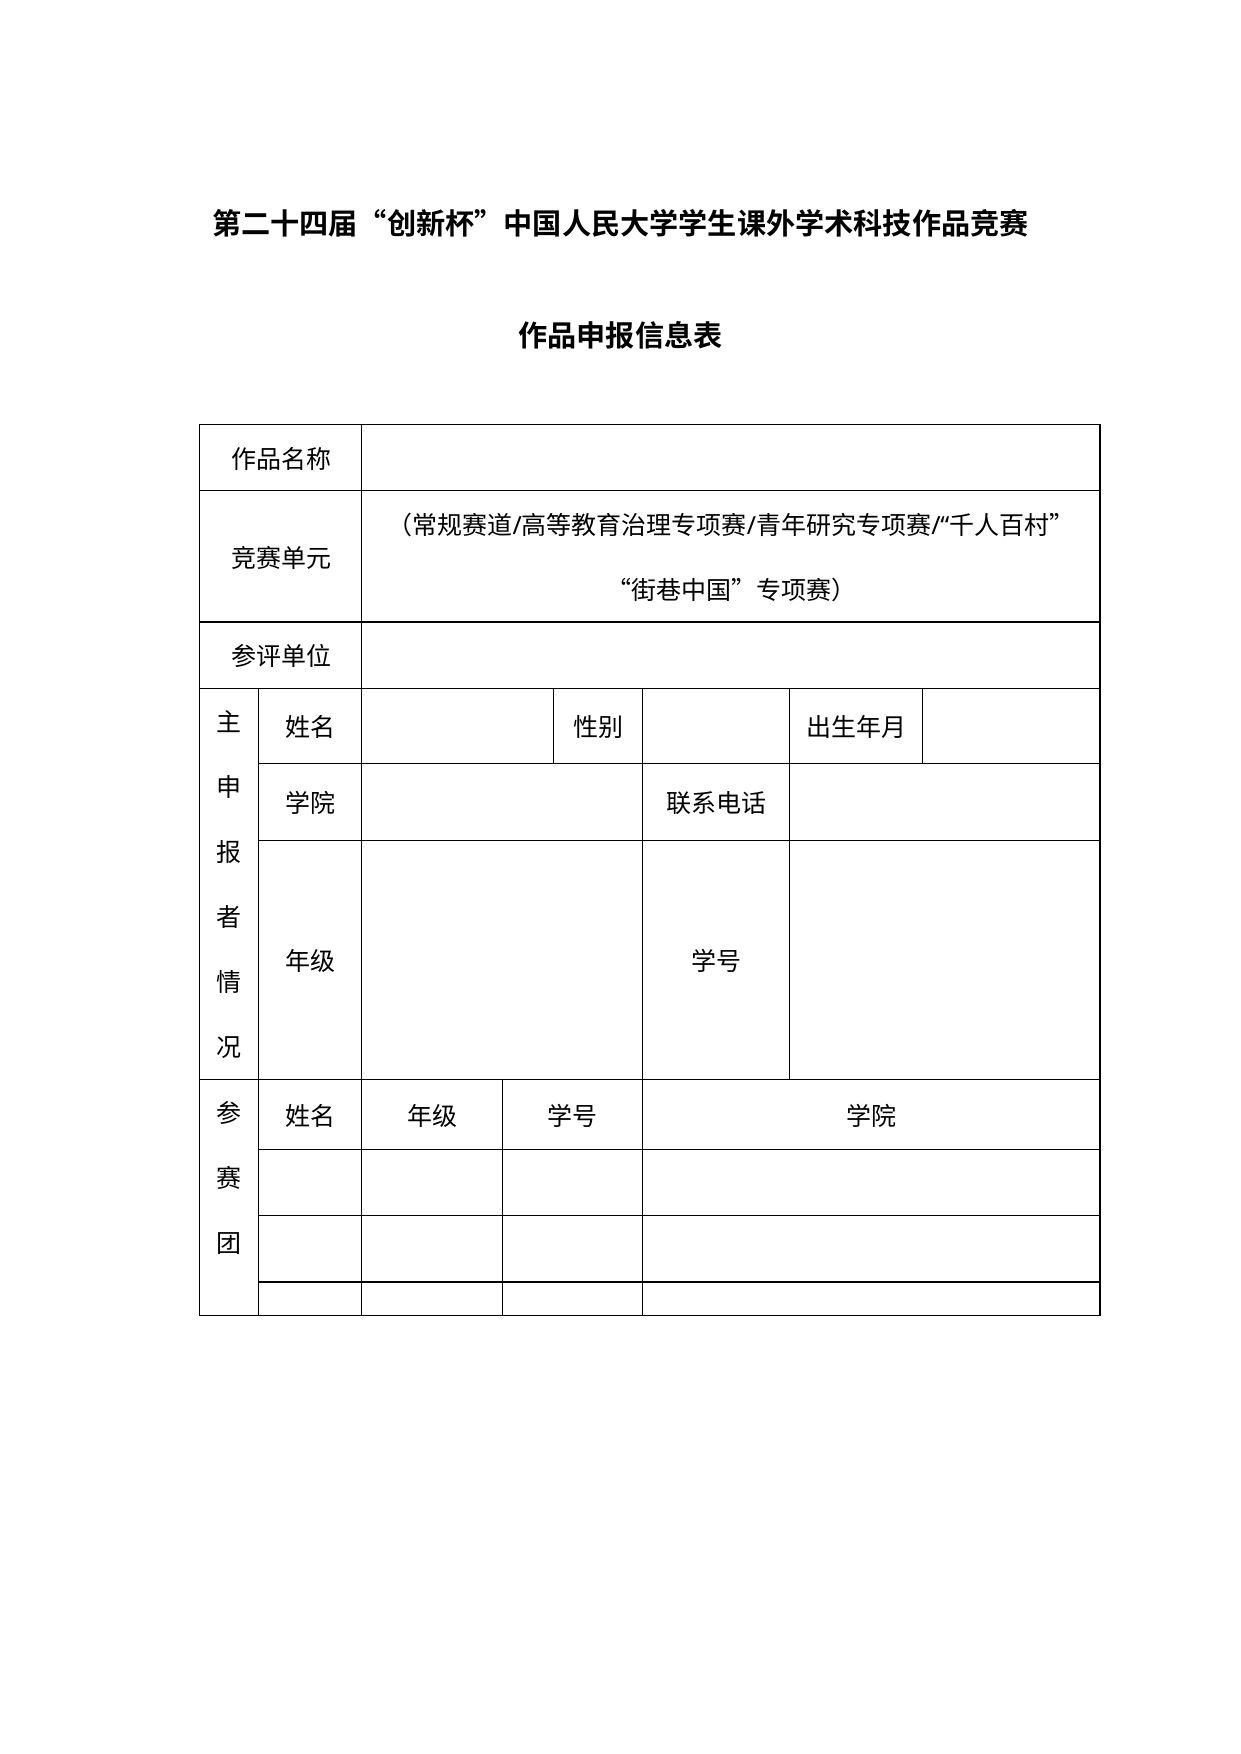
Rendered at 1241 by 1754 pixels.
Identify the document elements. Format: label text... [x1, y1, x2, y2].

table_cell [790, 764, 1099, 839]
table_cell 出生年月 [790, 689, 922, 763]
table_header 作品名称 [200, 425, 361, 490]
table_cell 主申报者情况 [200, 689, 258, 1078]
table_cell 学号 [503, 1080, 642, 1149]
table_cell [259, 1150, 361, 1215]
table_cell 姓名 [259, 1080, 361, 1149]
subtitle 第二十四届“创新杯”中国人民大学学生课外学术科技作品竞赛 作品申报信息表 [187, 189, 1053, 366]
table_cell [259, 1216, 361, 1281]
table_cell [362, 1216, 502, 1281]
table_cell [362, 1150, 502, 1215]
table_cell [503, 1150, 642, 1215]
table_cell 学号 [643, 841, 789, 1078]
table_cell [362, 1283, 502, 1315]
table_cell [362, 623, 1099, 687]
table_cell 参评单位 [200, 623, 361, 687]
table_cell [362, 841, 642, 1078]
table_cell [259, 1283, 361, 1315]
table_cell 联系电话 [643, 764, 789, 839]
table_cell [362, 689, 553, 763]
table_cell [643, 1150, 1099, 1215]
table_cell [790, 841, 1099, 1078]
table_header [362, 425, 1099, 490]
table_cell [643, 1216, 1099, 1281]
table_cell [503, 1283, 642, 1315]
table_cell （常规赛道/高等教育治理专项赛/青年研究专项赛/“千人百村”“街巷中国”专项赛） [362, 491, 1099, 621]
table_cell [362, 764, 642, 839]
table_cell 学院 [259, 764, 361, 839]
table_cell 年级 [362, 1080, 502, 1149]
table_cell 参赛团队成员情况 [200, 1080, 258, 1315]
table_cell 竞赛单元 [200, 491, 361, 621]
table_cell [923, 689, 1099, 763]
table_cell 年级 [259, 841, 361, 1078]
table_cell [643, 689, 789, 763]
table_cell 姓名 [259, 689, 361, 763]
table_cell [643, 1283, 1099, 1315]
table_cell [503, 1216, 642, 1281]
table_cell 学院 [643, 1080, 1099, 1149]
table_cell 性别 [554, 689, 642, 763]
